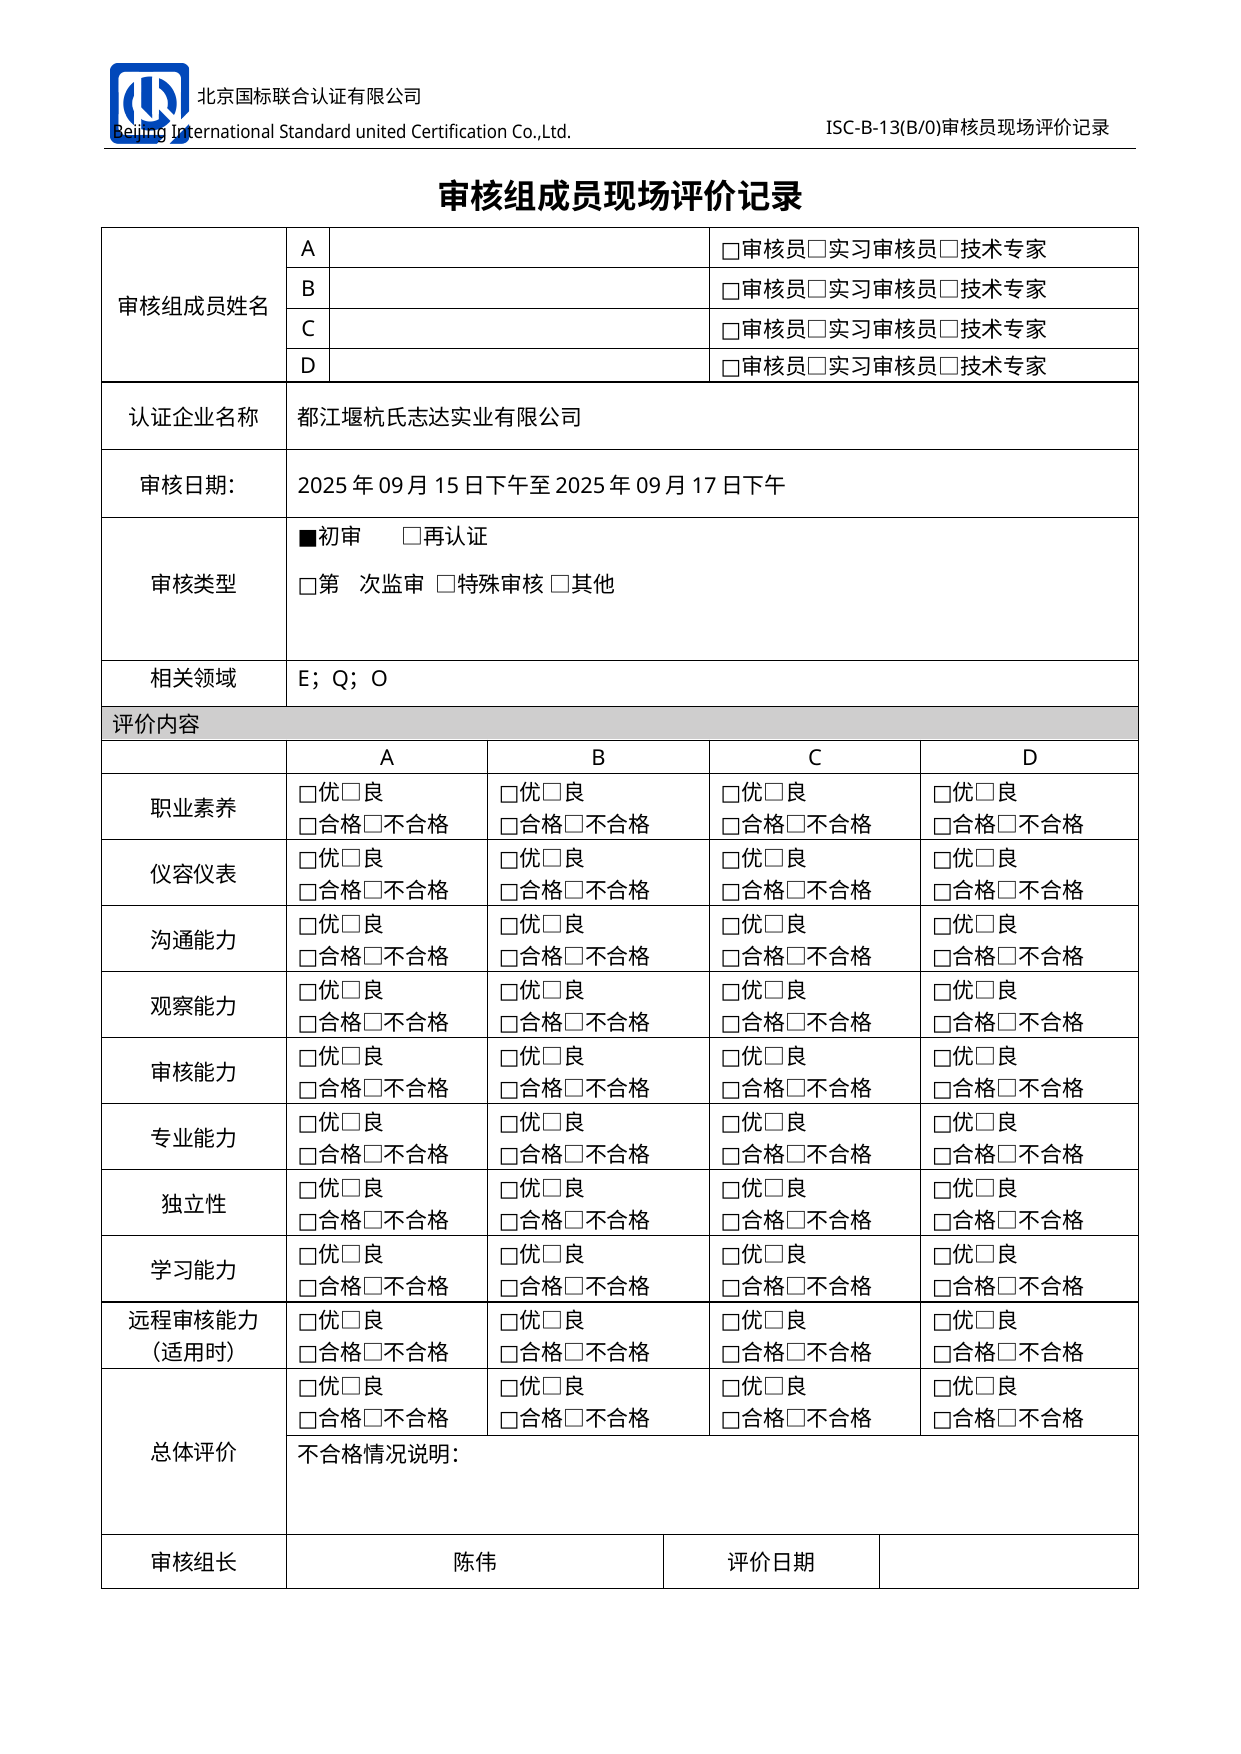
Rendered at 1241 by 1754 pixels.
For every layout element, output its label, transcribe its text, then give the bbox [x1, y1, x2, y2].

table_cell □优□良 □合格□不合格 [287, 972, 487, 1037]
table_header A [287, 228, 329, 267]
table_cell [330, 349, 709, 381]
table_cell A [287, 741, 487, 773]
table_cell □优□良 □合格□不合格 [921, 1170, 1138, 1235]
table_cell □优□良 □合格□不合格 [488, 972, 709, 1037]
table_cell [102, 741, 286, 773]
table_cell □优□良 □合格□不合格 [287, 1038, 487, 1103]
table_cell D [921, 741, 1138, 773]
table_cell □优□良 □合格□不合格 [710, 1104, 920, 1169]
table_cell 审核能力 [102, 1038, 286, 1103]
table_cell C [287, 309, 329, 348]
table_cell 相关领域 [102, 661, 286, 706]
table_cell 评价日期 [664, 1535, 879, 1587]
table_cell □优□良 □合格□不合格 [488, 1170, 709, 1235]
table_cell 职业素养 [102, 774, 286, 839]
table_cell □优□良 □合格□不合格 [921, 972, 1138, 1037]
picture [110, 63, 190, 144]
table_cell □审核员□实习审核员□技术专家 [710, 309, 1138, 348]
table_cell □优□良 □合格□不合格 [921, 1104, 1138, 1169]
table_cell [880, 1535, 1138, 1587]
table_cell □审核员□实习审核员□技术专家 [710, 349, 1138, 381]
table_cell □优□良 □合格□不合格 [710, 1369, 920, 1435]
table_cell 评价内容 [102, 707, 1138, 739]
table_cell 认证企业名称 [102, 383, 286, 449]
table_cell 远程审核能力 （适用时） [102, 1303, 286, 1367]
table_cell [330, 268, 709, 308]
table_cell 沟通能力 [102, 906, 286, 971]
table_cell ■初审 □再认证 □第 次监审 □特殊审核 □其他 [287, 518, 1138, 660]
table_cell B [287, 268, 329, 308]
table_cell □优□良 □合格□不合格 [921, 1236, 1138, 1301]
table_header □审核员□实习审核员□技术专家 [710, 228, 1138, 267]
table_header 审核组成员姓名 [102, 228, 286, 381]
table_cell □优□良 □合格□不合格 [488, 1038, 709, 1103]
table_cell D [287, 349, 329, 381]
table_header [330, 228, 709, 267]
table_cell E；Q；O [287, 661, 1138, 706]
table_cell □优□良 □合格□不合格 [710, 906, 920, 971]
table_cell □优□良 □合格□不合格 [710, 1303, 920, 1367]
table_cell □优□良 □合格□不合格 [287, 840, 487, 905]
table_cell □优□良 □合格□不合格 [287, 774, 487, 839]
table_cell 专业能力 [102, 1104, 286, 1169]
table_cell □优□良 □合格□不合格 [287, 1170, 487, 1235]
table_cell 仪容仪表 [102, 840, 286, 905]
table_cell [330, 309, 709, 348]
table_cell □优□良 □合格□不合格 [488, 840, 709, 905]
text 审核组成员现场评价记录 [112, 162, 1128, 227]
table_cell □优□良 □合格□不合格 [287, 906, 487, 971]
table_cell 不合格情况说明： [287, 1436, 1138, 1534]
table_cell □优□良 □合格□不合格 [488, 1303, 709, 1367]
table_cell □优□良 □合格□不合格 [488, 1104, 709, 1169]
table_cell □优□良 □合格□不合格 [921, 1038, 1138, 1103]
table_cell □审核员□实习审核员□技术专家 [710, 268, 1138, 308]
table_cell □优□良 □合格□不合格 [921, 774, 1138, 839]
table_cell □优□良 □合格□不合格 [921, 840, 1138, 905]
table_cell □优□良 □合格□不合格 [921, 1303, 1138, 1367]
table_cell 审核类型 [102, 518, 286, 660]
table_cell 学习能力 [102, 1236, 286, 1301]
table_cell □优□良 □合格□不合格 [710, 840, 920, 905]
table_cell □优□良 □合格□不合格 [710, 774, 920, 839]
table_cell 2025年09月15日下午至2025年09月17日下午 [287, 450, 1138, 517]
table_cell 审核组长 [102, 1535, 286, 1587]
table_cell □优□良 □合格□不合格 [488, 906, 709, 971]
table_cell □优□良 □合格□不合格 [287, 1236, 487, 1301]
table_cell □优□良 □合格□不合格 [488, 1236, 709, 1301]
table_cell □优□良 □合格□不合格 [921, 1369, 1138, 1435]
table_cell □优□良 □合格□不合格 [921, 906, 1138, 971]
table_cell 独立性 [102, 1170, 286, 1235]
table_cell □优□良 □合格□不合格 [710, 1038, 920, 1103]
table_cell 总体评价 [102, 1369, 286, 1534]
table_cell 审核日期： [102, 450, 286, 517]
table_cell □优□良 □合格□不合格 [710, 972, 920, 1037]
table_cell □优□良 □合格□不合格 [488, 1369, 709, 1435]
table_cell 陈伟 [287, 1535, 663, 1587]
table_cell B [488, 741, 709, 773]
table_cell □优□良 □合格□不合格 [710, 1170, 920, 1235]
table_cell □优□良 □合格□不合格 [710, 1236, 920, 1301]
table_cell C [710, 741, 920, 773]
table_cell □优□良 □合格□不合格 [287, 1303, 487, 1367]
table_cell □优□良 □合格□不合格 [488, 774, 709, 839]
table_cell □优□良 □合格□不合格 [287, 1104, 487, 1169]
table_cell □优□良 □合格□不合格 [287, 1369, 487, 1435]
table_cell 观察能力 [102, 972, 286, 1037]
table_cell 都江堰杭氏志达实业有限公司 [287, 383, 1138, 449]
